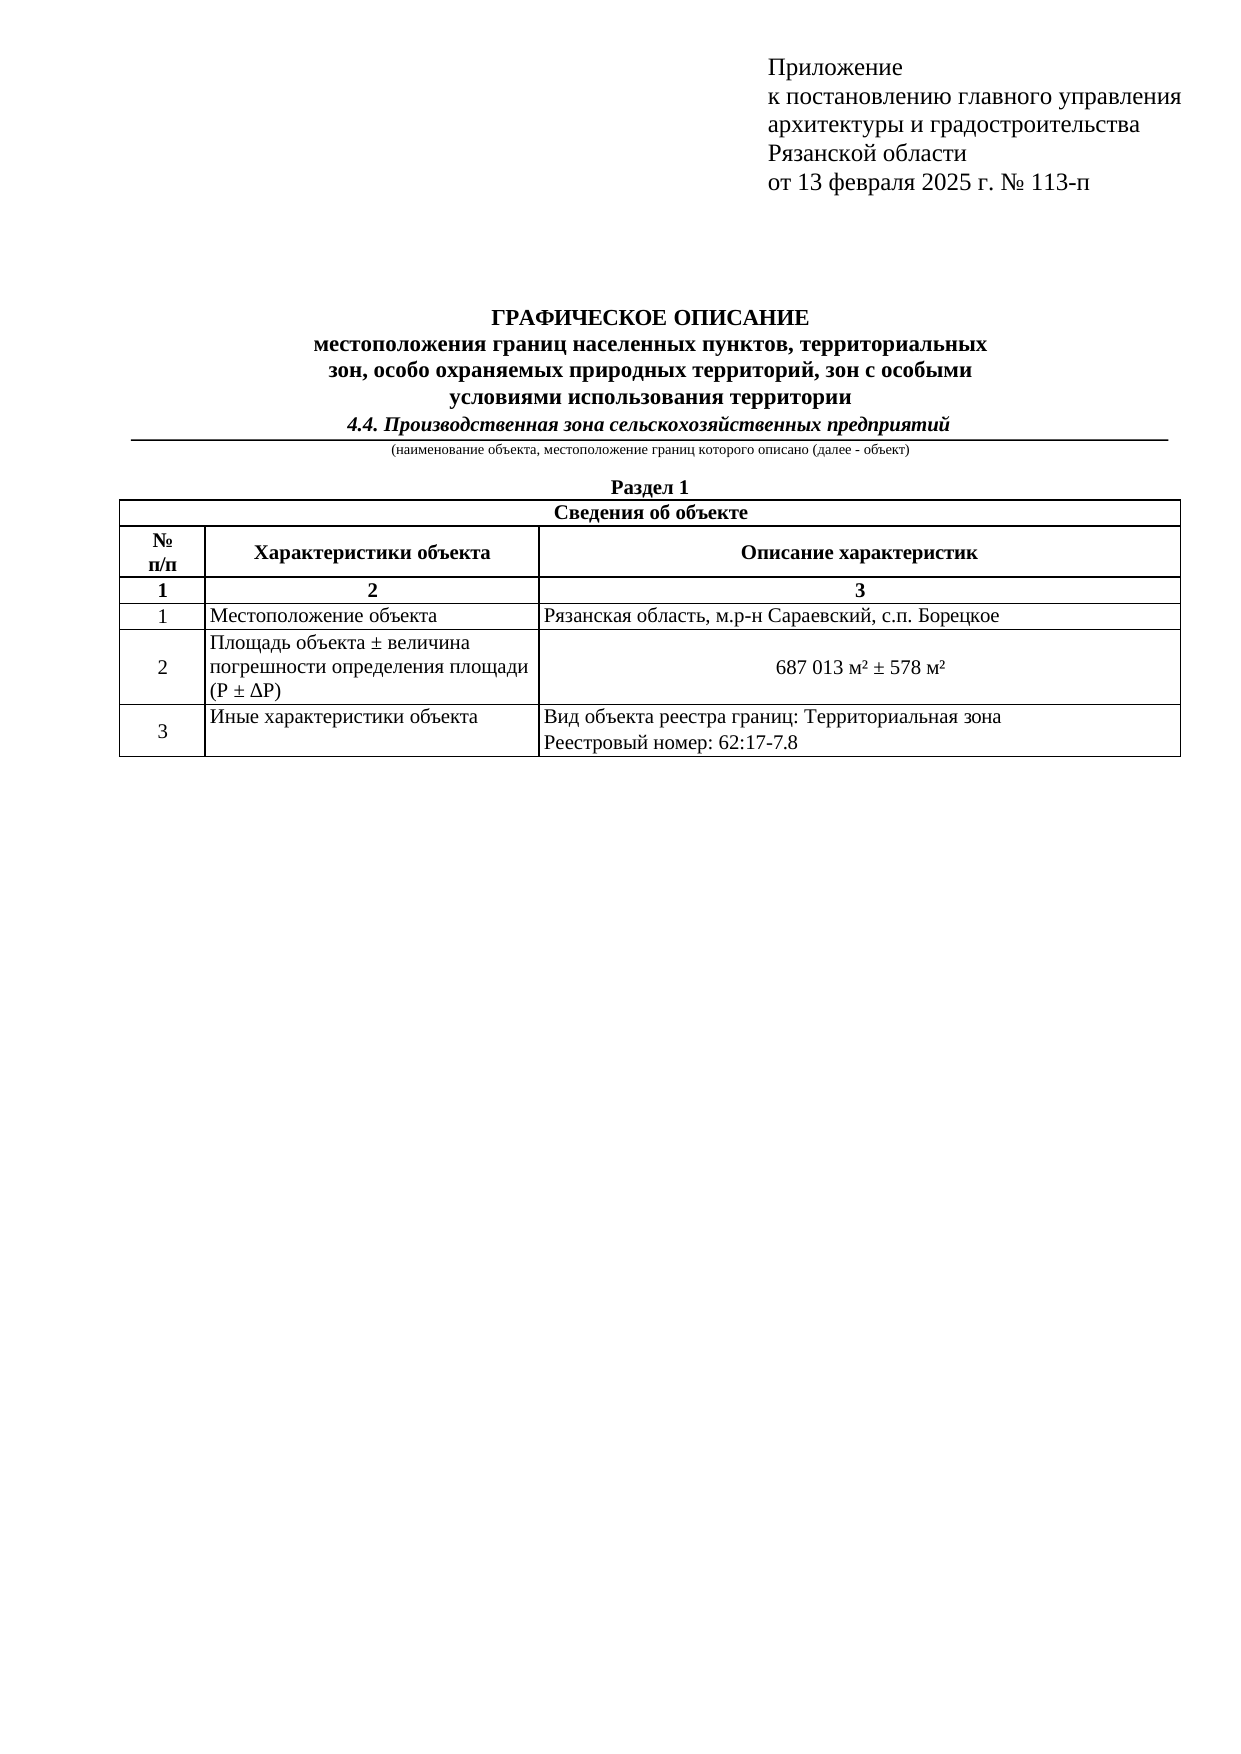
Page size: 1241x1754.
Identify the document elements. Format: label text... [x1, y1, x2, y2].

table_header Сведения об объекте [120, 501, 1180, 525]
text к постановлению главного управления [768, 81, 1196, 109]
table_cell 1 [120, 604, 204, 628]
table_cell Рязанская область, м.р-н Сараевский, с.п. Борецкое [540, 604, 1180, 628]
table_cell Иные характеристики объекта [206, 705, 538, 756]
table_cell 2 [120, 630, 204, 703]
table_cell 3 [540, 578, 1180, 602]
text от 13 февраля 2025 г. № 113-п [768, 167, 1196, 196]
text архитектуры и градостроительства [768, 109, 1196, 138]
table_cell 3 [120, 705, 204, 756]
text местоположения границ населенных пунктов, территориальных зон, особо охраняемых природных территорий, зон с особыми условиями использования территории [298, 330, 1002, 409]
table_cell № п/п [120, 527, 204, 576]
table_cell 2 [206, 578, 538, 602]
table_cell 1 [120, 578, 204, 602]
text Раздел 1 [298, 475, 1002, 499]
table_cell Характеристики объекта [206, 527, 538, 576]
text 4.4. Производственная зона сельскохозяйственных предприятий [347, 412, 1196, 436]
text (наименование объекта, местоположение границ которого описано (далее - объект) [298, 436, 1002, 458]
text Рязанской области [768, 138, 1196, 167]
table_cell Описание характеристик [540, 527, 1180, 576]
table_cell Площадь объекта ± величина погрешности определения площади (P ± ∆P) [206, 630, 538, 703]
text Приложение [768, 52, 1196, 81]
table_cell 687 013 м² ± 578 м² [540, 630, 1180, 703]
table_cell Вид объекта реестра границ: Территориальная зона Реестровый номер: 62:17-7.8 [540, 705, 1180, 756]
table_cell Местоположение объекта [206, 604, 538, 628]
text ГРАФИЧЕСКОЕ ОПИСАНИЕ [298, 304, 1002, 330]
